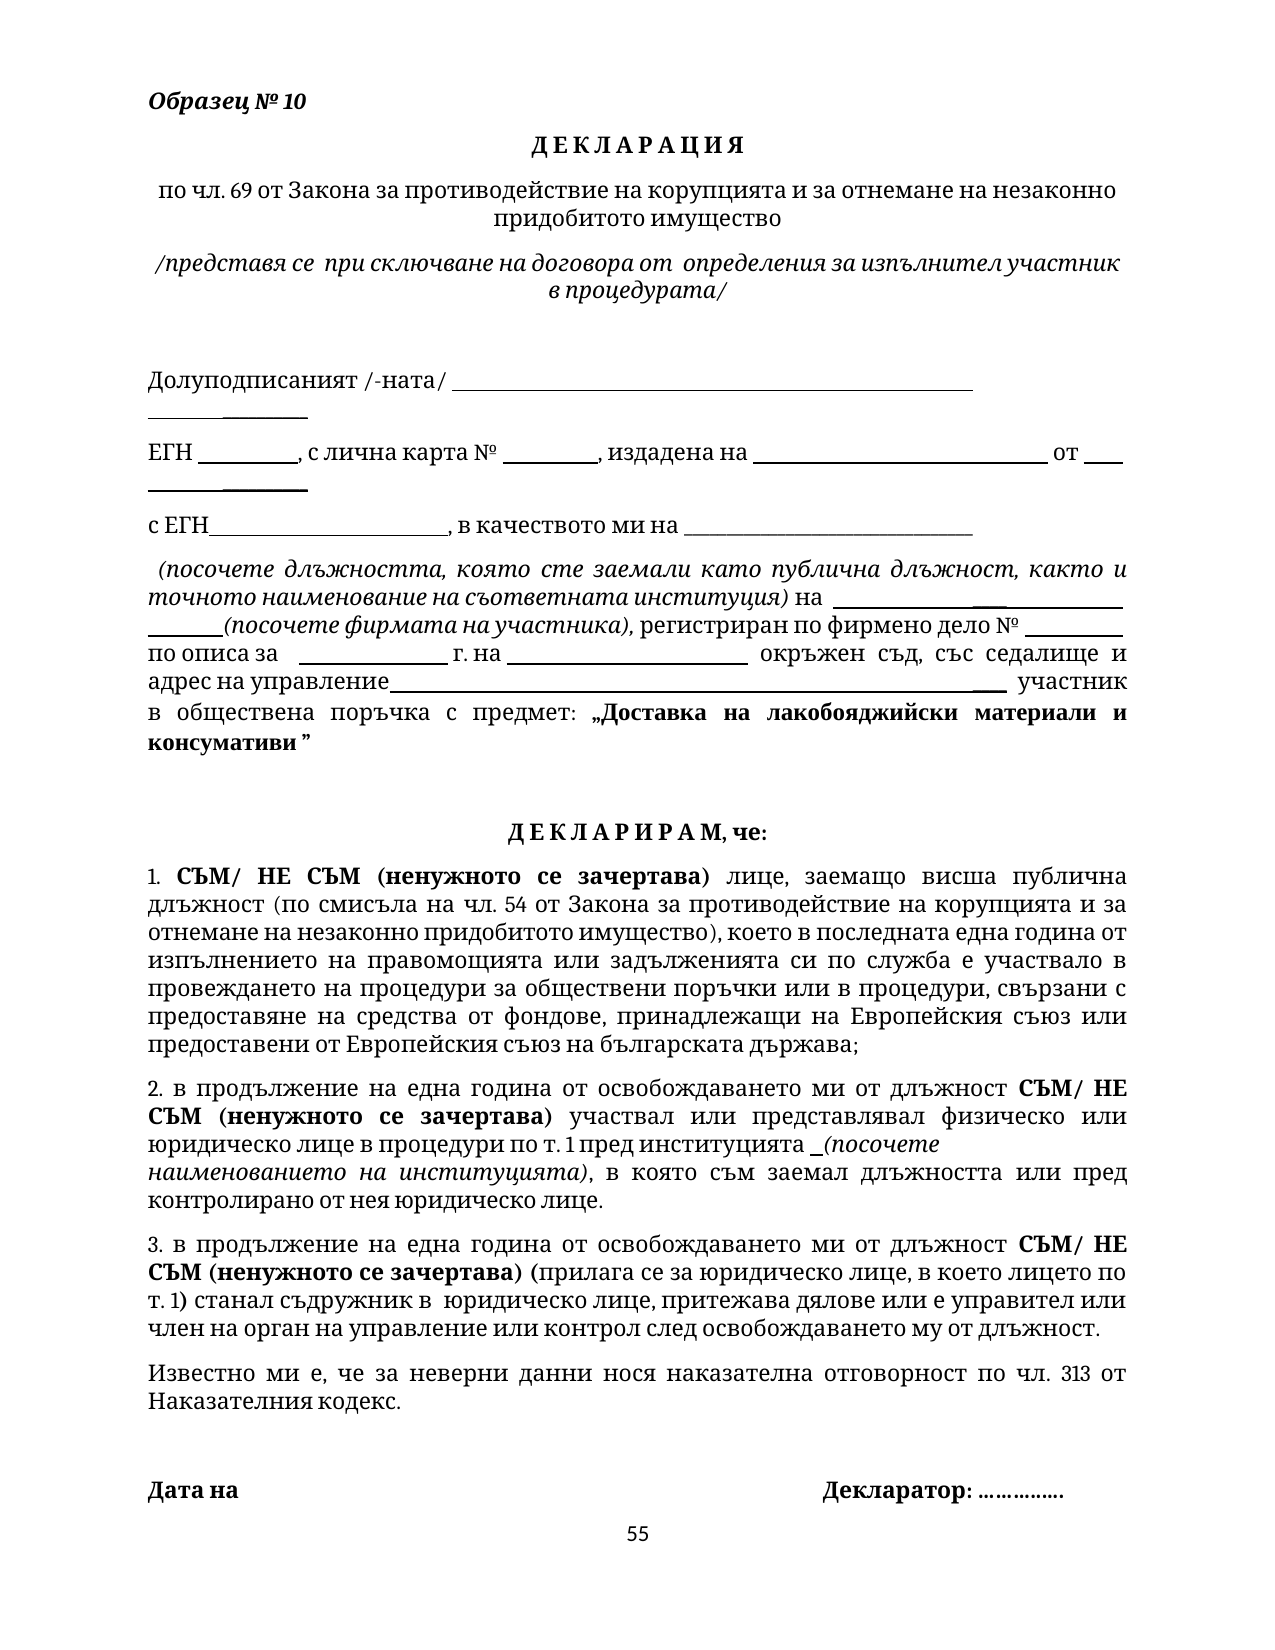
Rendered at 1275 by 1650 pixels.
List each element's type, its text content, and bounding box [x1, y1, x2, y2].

text Д Е К Л А Р И Р А М, че: [148, 819, 1127, 846]
text 3. в продължение на една година от освобождаването ми от длъжност СЪМ/ НЕ СЪМ (ненужното се зачертава) (прилага се за юридическо лице, в което лицето по т. 1) станал съдружник в юридическо лице, притежава дялове или е управител или член на орган на управление или контрол след освобождаването му от длъжност. [148, 1232, 1127, 1342]
text ЕГН , с лична карта № , издадена на от __________ [148, 440, 1127, 494]
text /представя се при сключване на договора от определения за изпълнител участник в процедурата/ [148, 250, 1127, 304]
text Образец № 10 [148, 89, 1127, 115]
text 1. СЪМ/ НЕ СЪМ (ненужното се зачертава) лице, заемащо висша публична длъжност (по смисъла на чл. 54 от Закона за противодействие на корупцията и за отнемане на незаконно придобитото имущество), което в последната една година от изпълнението на правомощията или задълженията си по служба е участвало в провеждането на процедури за обществени поръчки или в процедури, свързани с предоставяне на средства от фондове, принадлежащи на Европейския съюз или предоставени от Европейския съюз на българската държава; [148, 864, 1127, 1058]
text Известно ми е, че за неверни данни нося наказателна отговорност по чл. 313 от Наказателния кодекс. [148, 1361, 1127, 1415]
text Долуподписаният /-ната/ __________ [148, 367, 1127, 422]
text по чл. 69 от Закона за противодействие на корупцията и за отнемане на незаконно придобитото имущество [148, 178, 1127, 232]
text 2. в продължение на една година от освобождаването ми от длъжност СЪМ/ НЕ СЪМ (ненужното се зачертава) участвал или представлявал физическо или юридическо лице в процедури по т. 1 пред институцията (посочете наименованието на институцията), в която съм заемал длъжността или пред контролирано от нея юридическо лице. [148, 1076, 1127, 1214]
text Д Е К Л А Р А Ц И Я [148, 133, 1127, 159]
text Дата на Декларатор: ………..…. [148, 1478, 1127, 1504]
text (посочете длъжността, която сте заемали като публична длъжност, както и точното наименование на съответната институция) на ____ (посочете фирмата на участника), регистриран по фирмено дело № по описа за г. на окръжен съд, със седалище и адрес на управление ____ участник в обществена поръчка с предмет: „Доставка на лакобояджийски материали и консумативи ” [148, 557, 1127, 756]
text с ЕГН , в качеството ми на __________________________________ [148, 512, 1127, 539]
